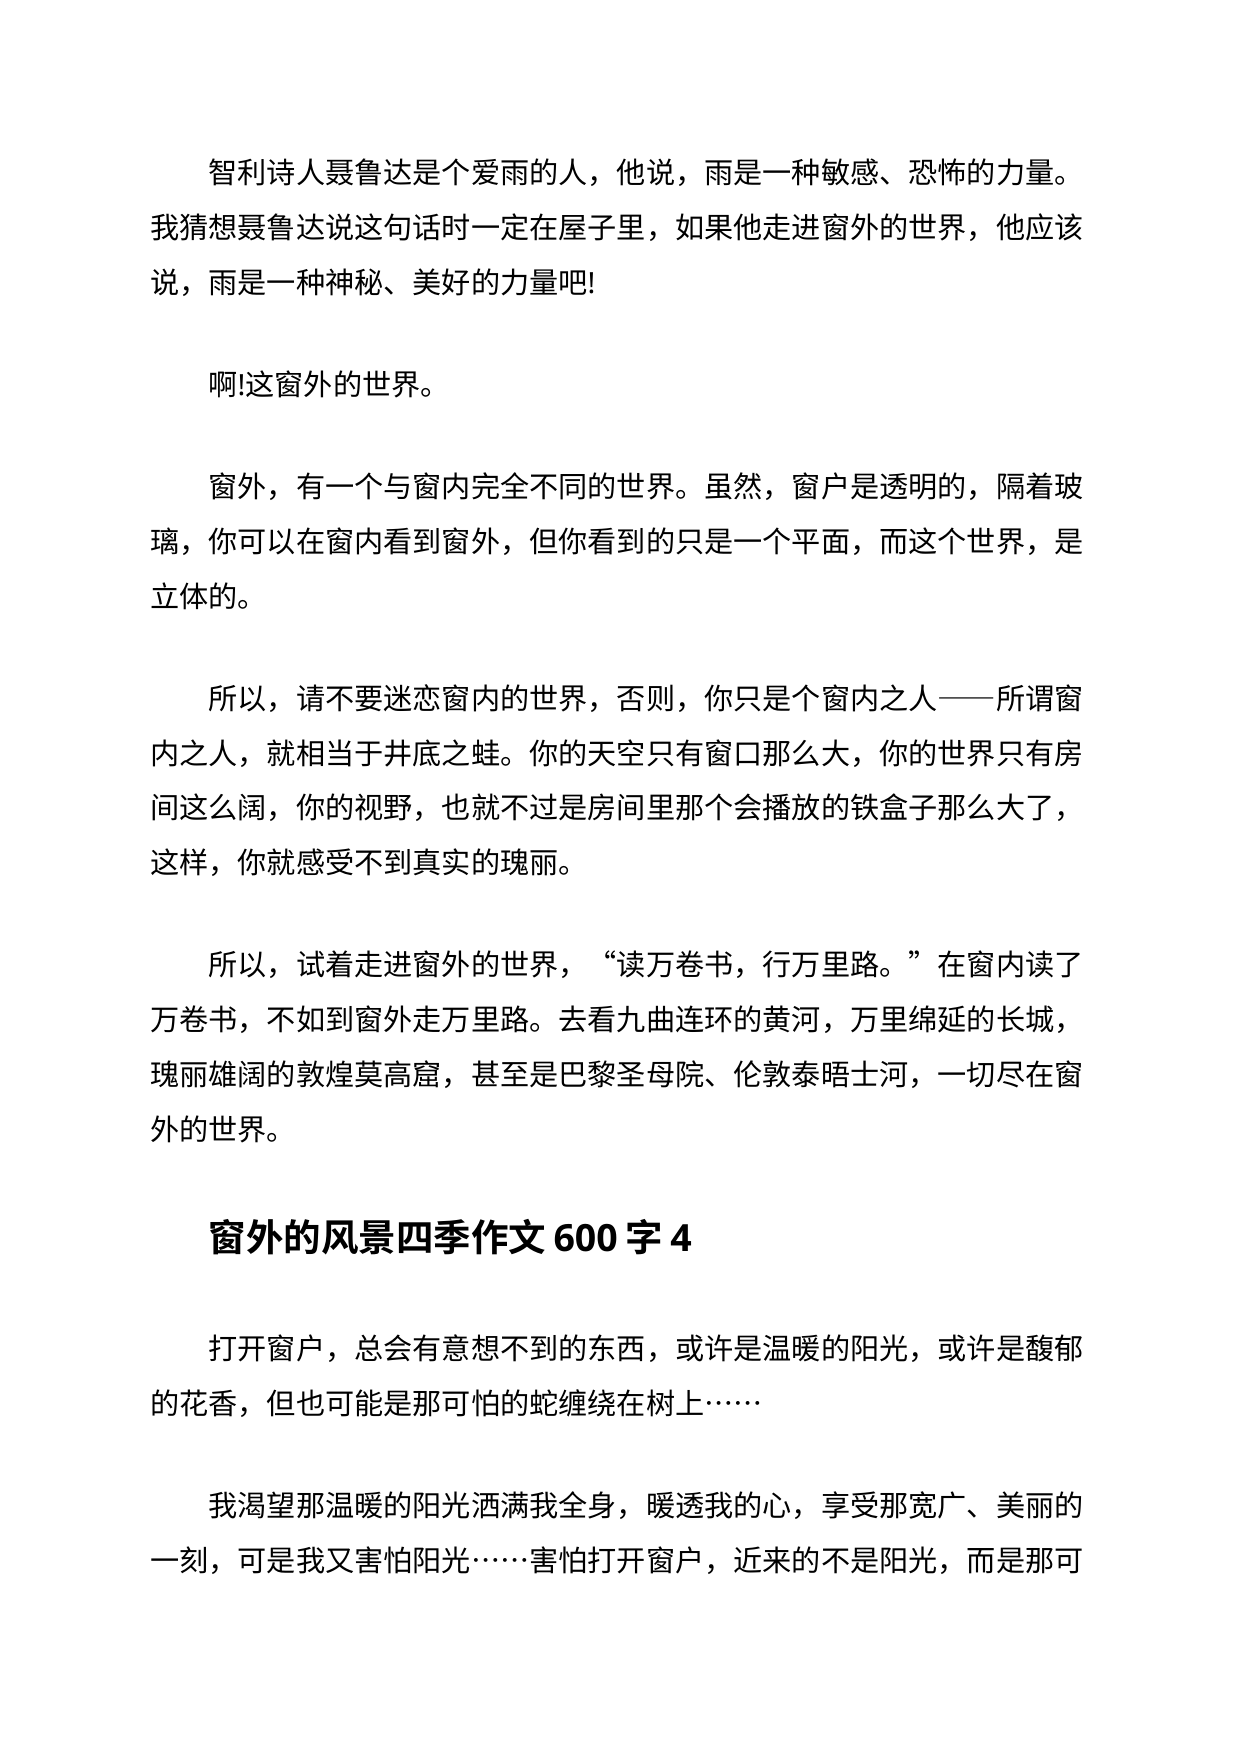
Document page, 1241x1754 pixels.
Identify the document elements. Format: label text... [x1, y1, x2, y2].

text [150, 1482, 1090, 1580]
text 所以，请不要迷恋窗内的世界，否则，你只是个窗内之人——所谓窗内之人，就相当于井底之蛙。你的天空只有窗口那么大，你的世界只有房间这么阔，你的视野，也就不过是房间里那个会播放的铁盒子那么大了，这样，你就感受不到真实的瑰丽。 [150, 675, 1090, 882]
text 窗外，有一个与窗内完全不同的世界。虽然，窗户是透明的，隔着玻璃，你可以在窗内看到窗外，但你看到的只是一个平面，而这个世界，是立体的。 [150, 464, 1090, 616]
text 所以，试着走进窗外的世界，“读万卷书，行万里路。”在窗内读了万卷书，不如到窗外走万里路。去看九曲连环的黄河，万里绵延的长城，瑰丽雄阔的敦煌莫高窟，甚至是巴黎圣母院、伦敦泰晤士河，一切尽在窗外的世界。 [150, 942, 1090, 1149]
text 窗外的风景四季作文600字4 [150, 1208, 1090, 1263]
text 打开窗户，总会有意想不到的东西，或许是温暖的阳光，或许是馥郁的花香，但也可能是那可怕的蛇缠绕在树上…… [150, 1326, 1090, 1423]
text 啊!这窗外的世界。 [150, 362, 1090, 404]
text 智利诗人聂鲁达是个爱雨的人，他说，雨是一种敏感、恐怖的力量。我猜想聂鲁达说这句话时一定在屋子里，如果他走进窗外的世界，他应该说，雨是一种神秘、美好的力量吧! [150, 150, 1090, 302]
